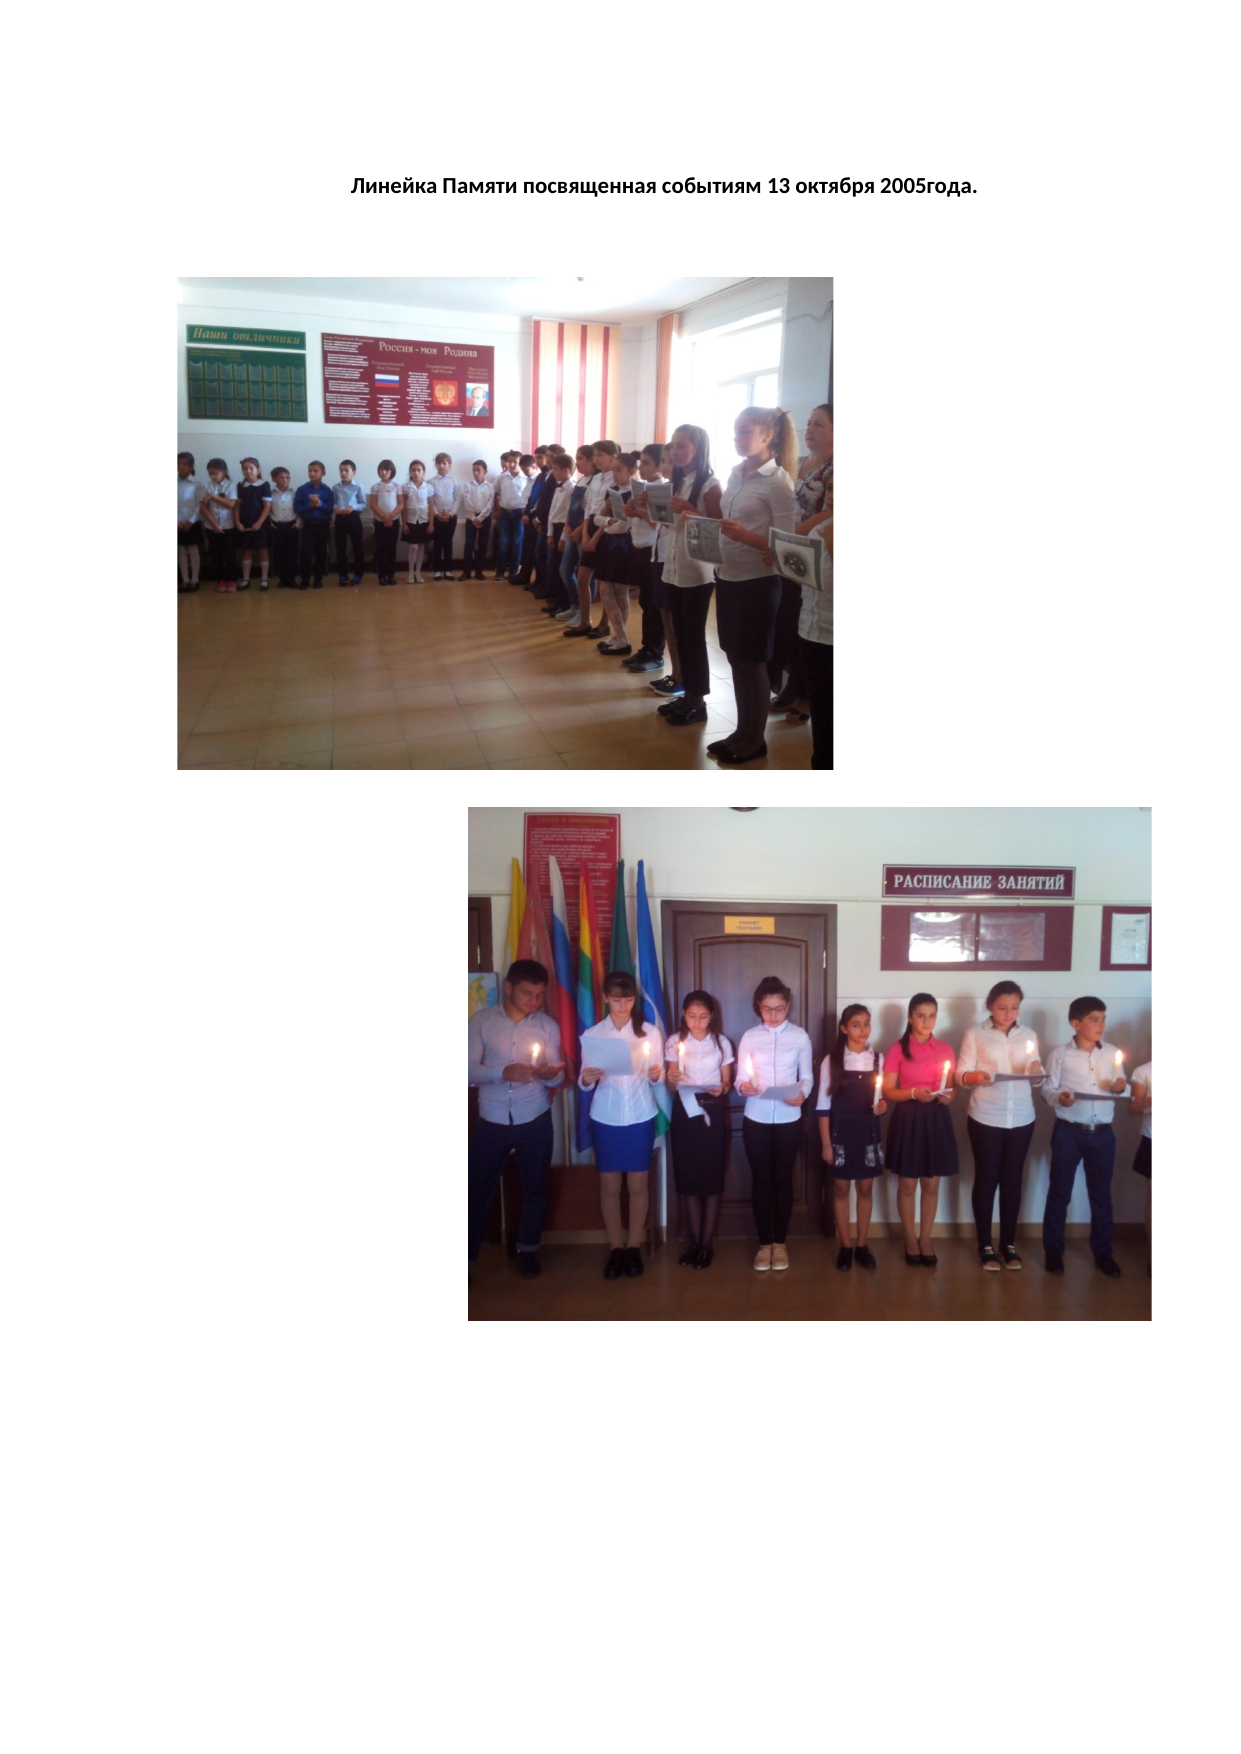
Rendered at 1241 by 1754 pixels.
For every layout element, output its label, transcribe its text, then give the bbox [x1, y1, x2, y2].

picture [468, 807, 1152, 1321]
text Линейка Памяти посвященная событиям 13 октября 2005года. [177, 171, 1152, 199]
picture [177, 277, 834, 770]
